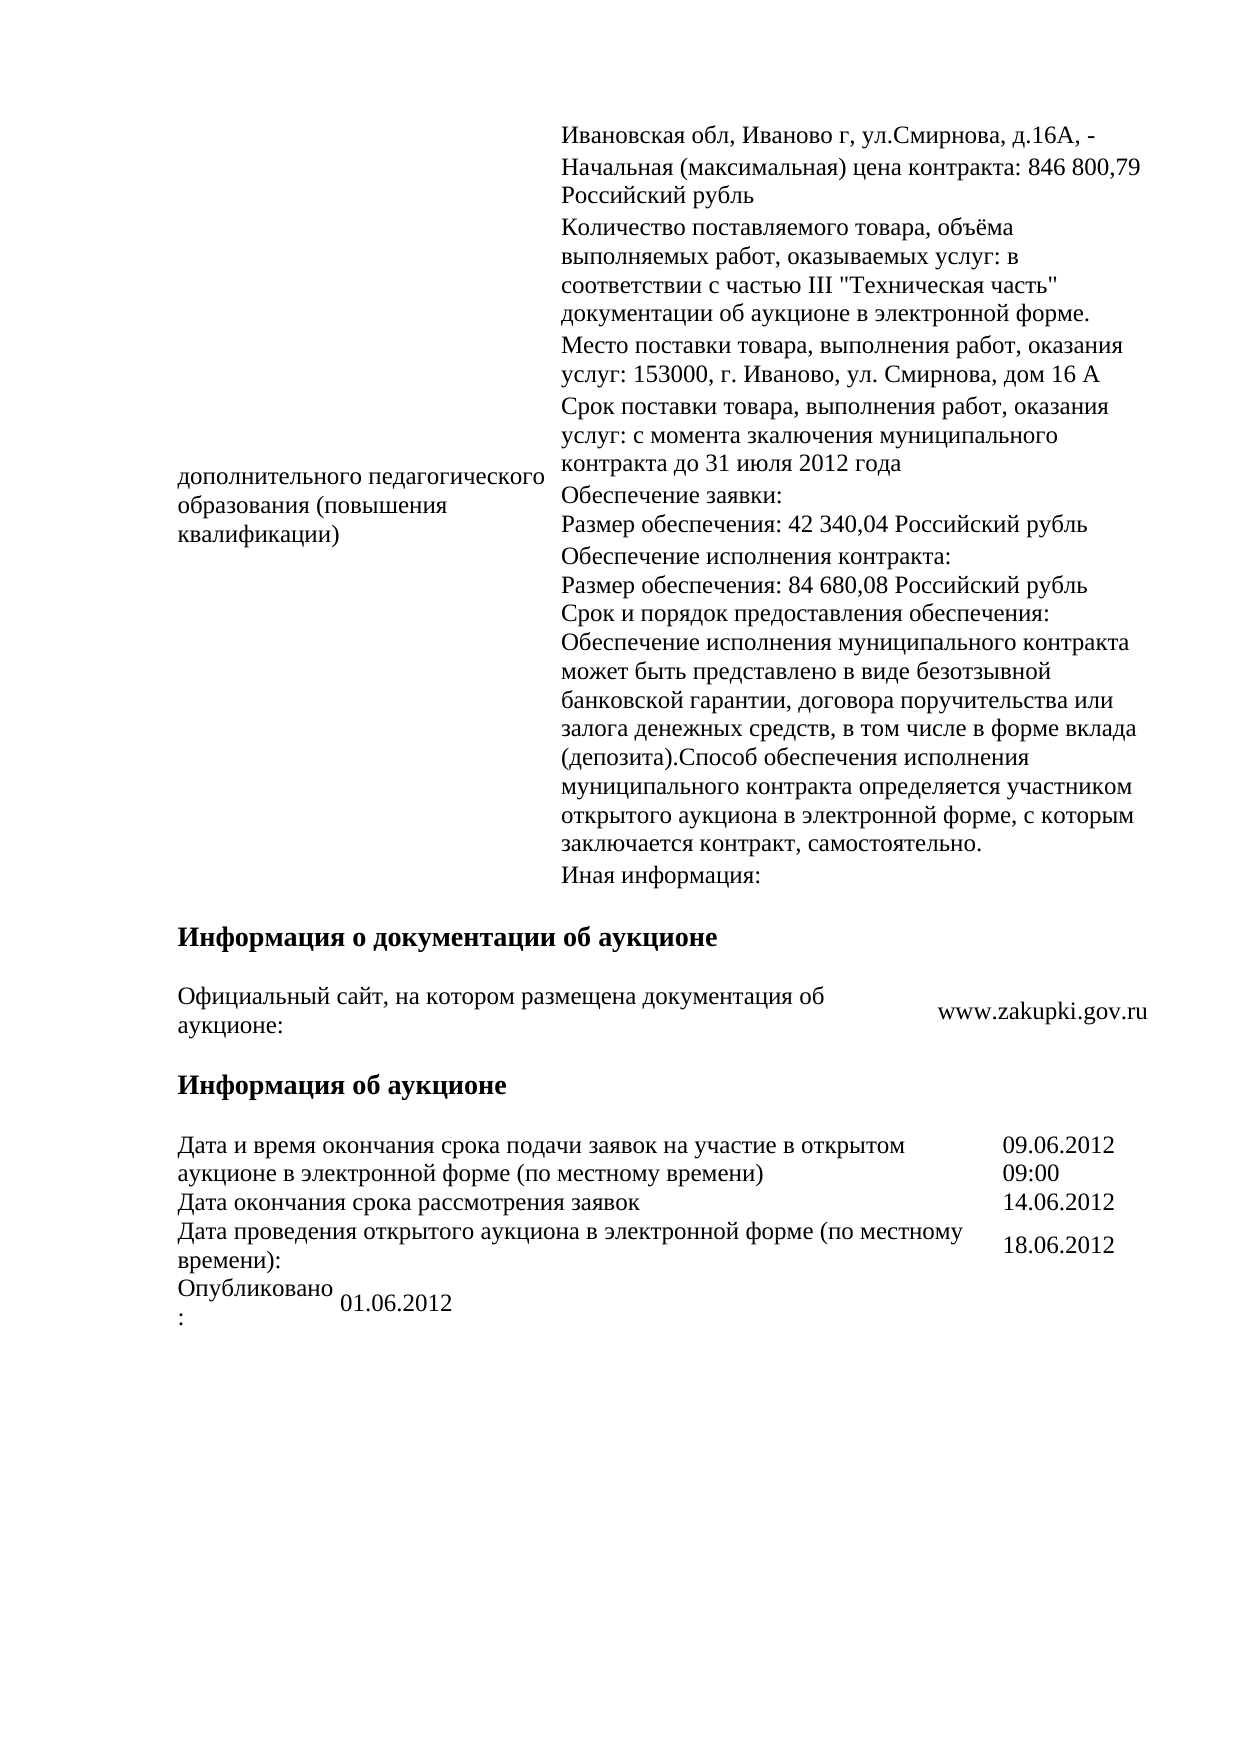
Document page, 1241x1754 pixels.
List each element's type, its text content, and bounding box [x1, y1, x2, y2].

table_header www.zakupki.gov.ru [937, 981, 1148, 1039]
table_header 09.06.2012 09:00 [1003, 1130, 1152, 1187]
table_cell Дата проведения открытого аукциона в электронной форме (по местному времени): [177, 1216, 1002, 1273]
table_cell [559, 118, 1152, 891]
table_header Официальный сайт, на котором размещена документация об аукционе: [177, 981, 937, 1039]
table_cell 18.06.2012 [1003, 1216, 1152, 1273]
table_header 01.06.2012 [340, 1274, 453, 1331]
table_header Дата и время окончания срока подачи заявок на участие в открытом аукционе в электронной форме (по местному времени) [177, 1130, 1002, 1187]
text Информация о документации об аукционе [177, 920, 1152, 952]
text Информация об аукционе [177, 1068, 1152, 1101]
table_header Опубликовано: [177, 1274, 340, 1331]
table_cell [177, 118, 559, 891]
table_cell Дата окончания срока рассмотрения заявок [177, 1187, 1002, 1216]
table_cell 14.06.2012 [1003, 1187, 1152, 1216]
